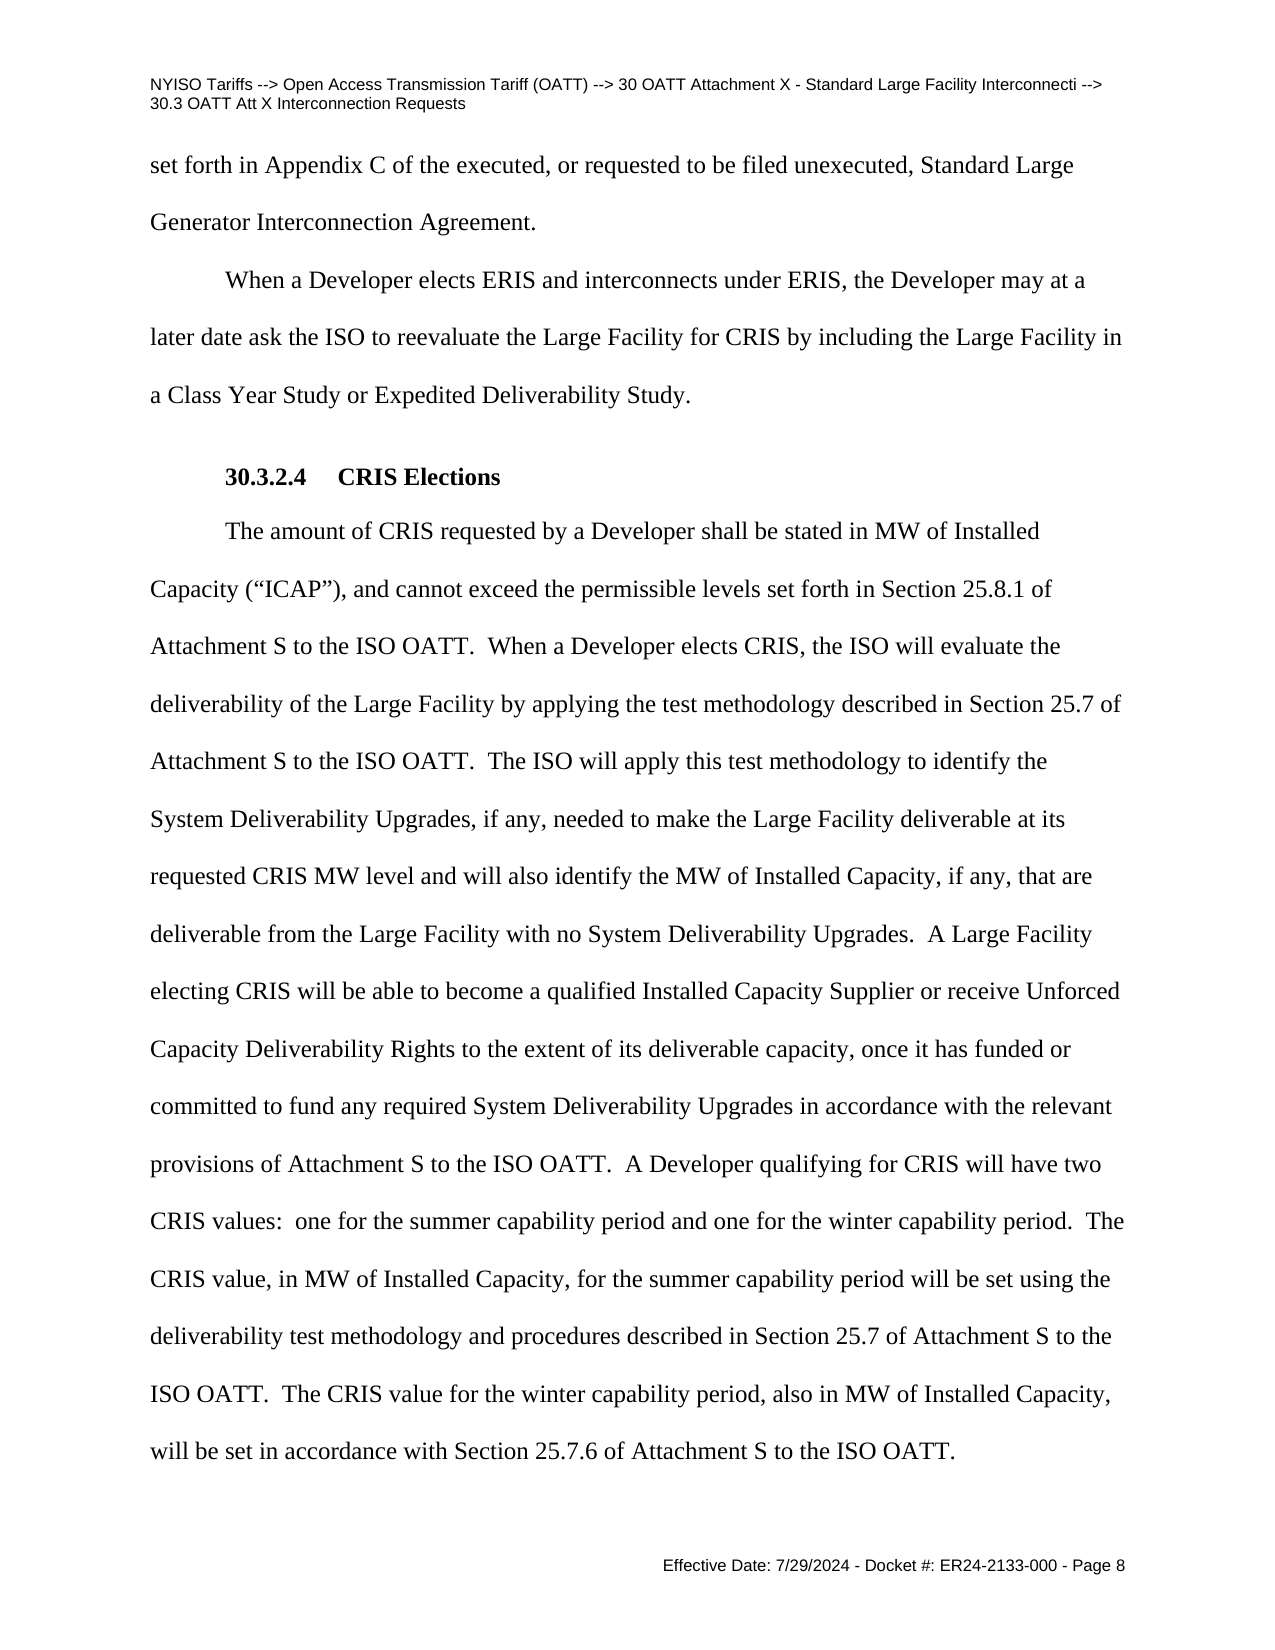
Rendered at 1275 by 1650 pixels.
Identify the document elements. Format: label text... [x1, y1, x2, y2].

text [150, 150, 1125, 236]
subtitle 30.3.2.4 CRIS Elections [225, 462, 1125, 491]
text The amount of CRIS requested by a Developer shall be stated in MW of Installed Capacity (“ICAP”), and cannot exceed the permissible levels set forth in Section 25.8.1 of Attachment S to the ISO OATT. When a Developer elects CRIS, the ISO will evaluate the deliverability of the Large Facility by applying the test methodology described in Section 25.7 of Attachment S to the ISO OATT. The ISO will apply this test methodology to identify the System Deliverability Upgrades, if any, needed to make the Large Facility deliverable at its requested CRIS MW level and will also identify the MW of Installed Capacity, if any, that are deliverable from the Large Facility with no System Deliverability Upgrades. A Large Facility electing CRIS will be able to become a qualified Installed Capacity Supplier or receive Unforced Capacity Deliverability Rights to the extent of its deliverable capacity, once it has funded or committed to fund any required System Deliverability Upgrades in accordance with the relevant provisions of Attachment S to the ISO OATT. A Developer qualifying for CRIS will have two CRIS values: one for the summer capability period and one for the winter capability period. The CRIS value, in MW of Installed Capacity, for the summer capability period will be set using the deliverability test methodology and procedures described in Section 25.7 of Attachment S to the ISO OATT. The CRIS value for the winter capability period, also in MW of Installed Capacity, will be set in accordance with Section 25.7.6 of Attachment S to the ISO OATT. [150, 516, 1125, 1465]
text When a Developer elects ERIS and interconnects under ERIS, the Developer may at a later date ask the ISO to reevaluate the Large Facility for CRIS by including the Large Facility in a Class Year Study or Expedited Deliverability Study. [150, 265, 1125, 409]
